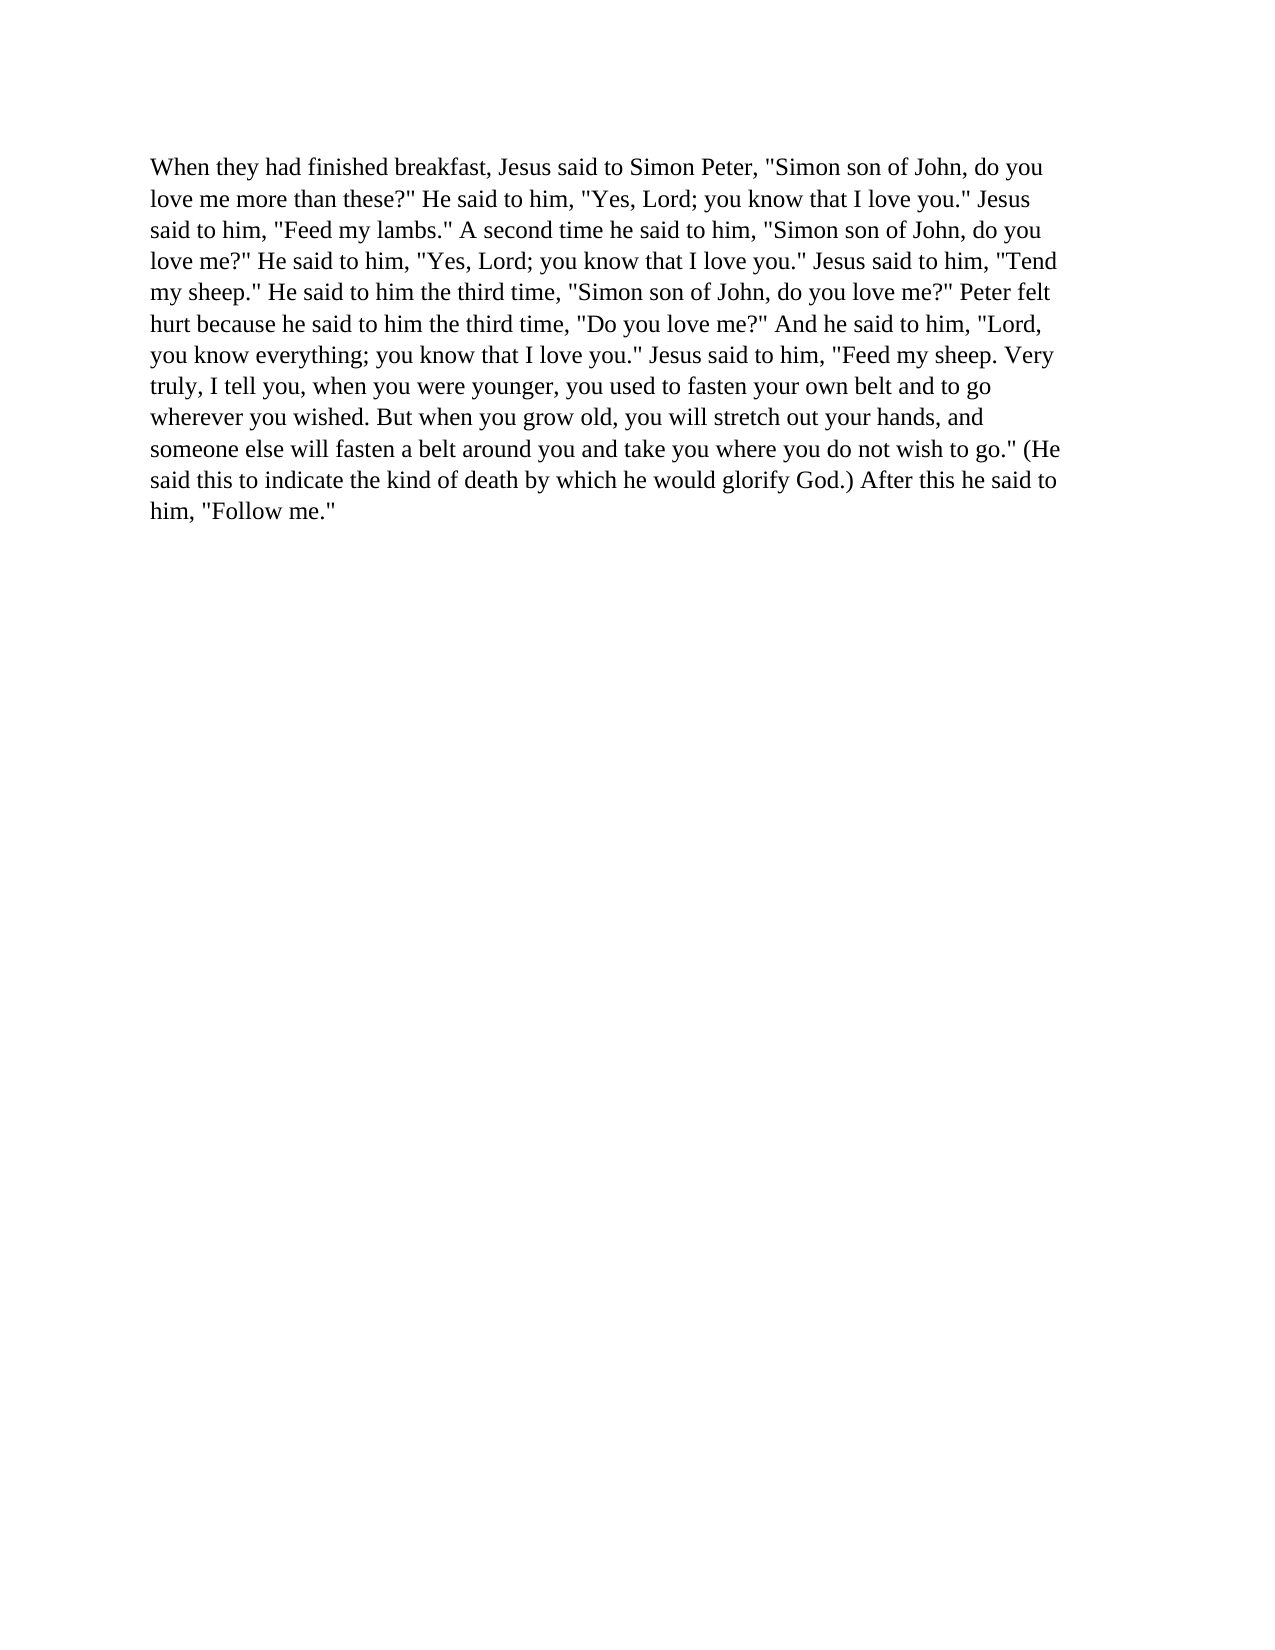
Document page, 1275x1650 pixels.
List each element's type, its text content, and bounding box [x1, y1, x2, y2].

text When they had finished breakfast, Jesus said to Simon Peter, "Simon son of John, do you love me more than these?" He said to him, "Yes, Lord; you know that I love you." Jesus said to him, "Feed my lambs." A second time he said to him, "Simon son of John, do you love me?" He said to him, "Yes, Lord; you know that I love you." Jesus said to him, "Tend my sheep." He said to him the third time, "Simon son of John, do you love me?" Peter felt hurt because he said to him the third time, "Do you love me?" And he said to him, "Lord, you know everything; you know that I love you." Jesus said to him, "Feed my sheep. Very truly, I tell you, when you were younger, you used to fasten your own belt and to go wherever you wished. But when you grow old, you will stretch out your hands, and someone else will fasten a belt around you and take you where you do not wish to go." (He said this to indicate the kind of death by which he would glorify God.) After this he said to him, "Follow me." [150, 150, 1075, 525]
